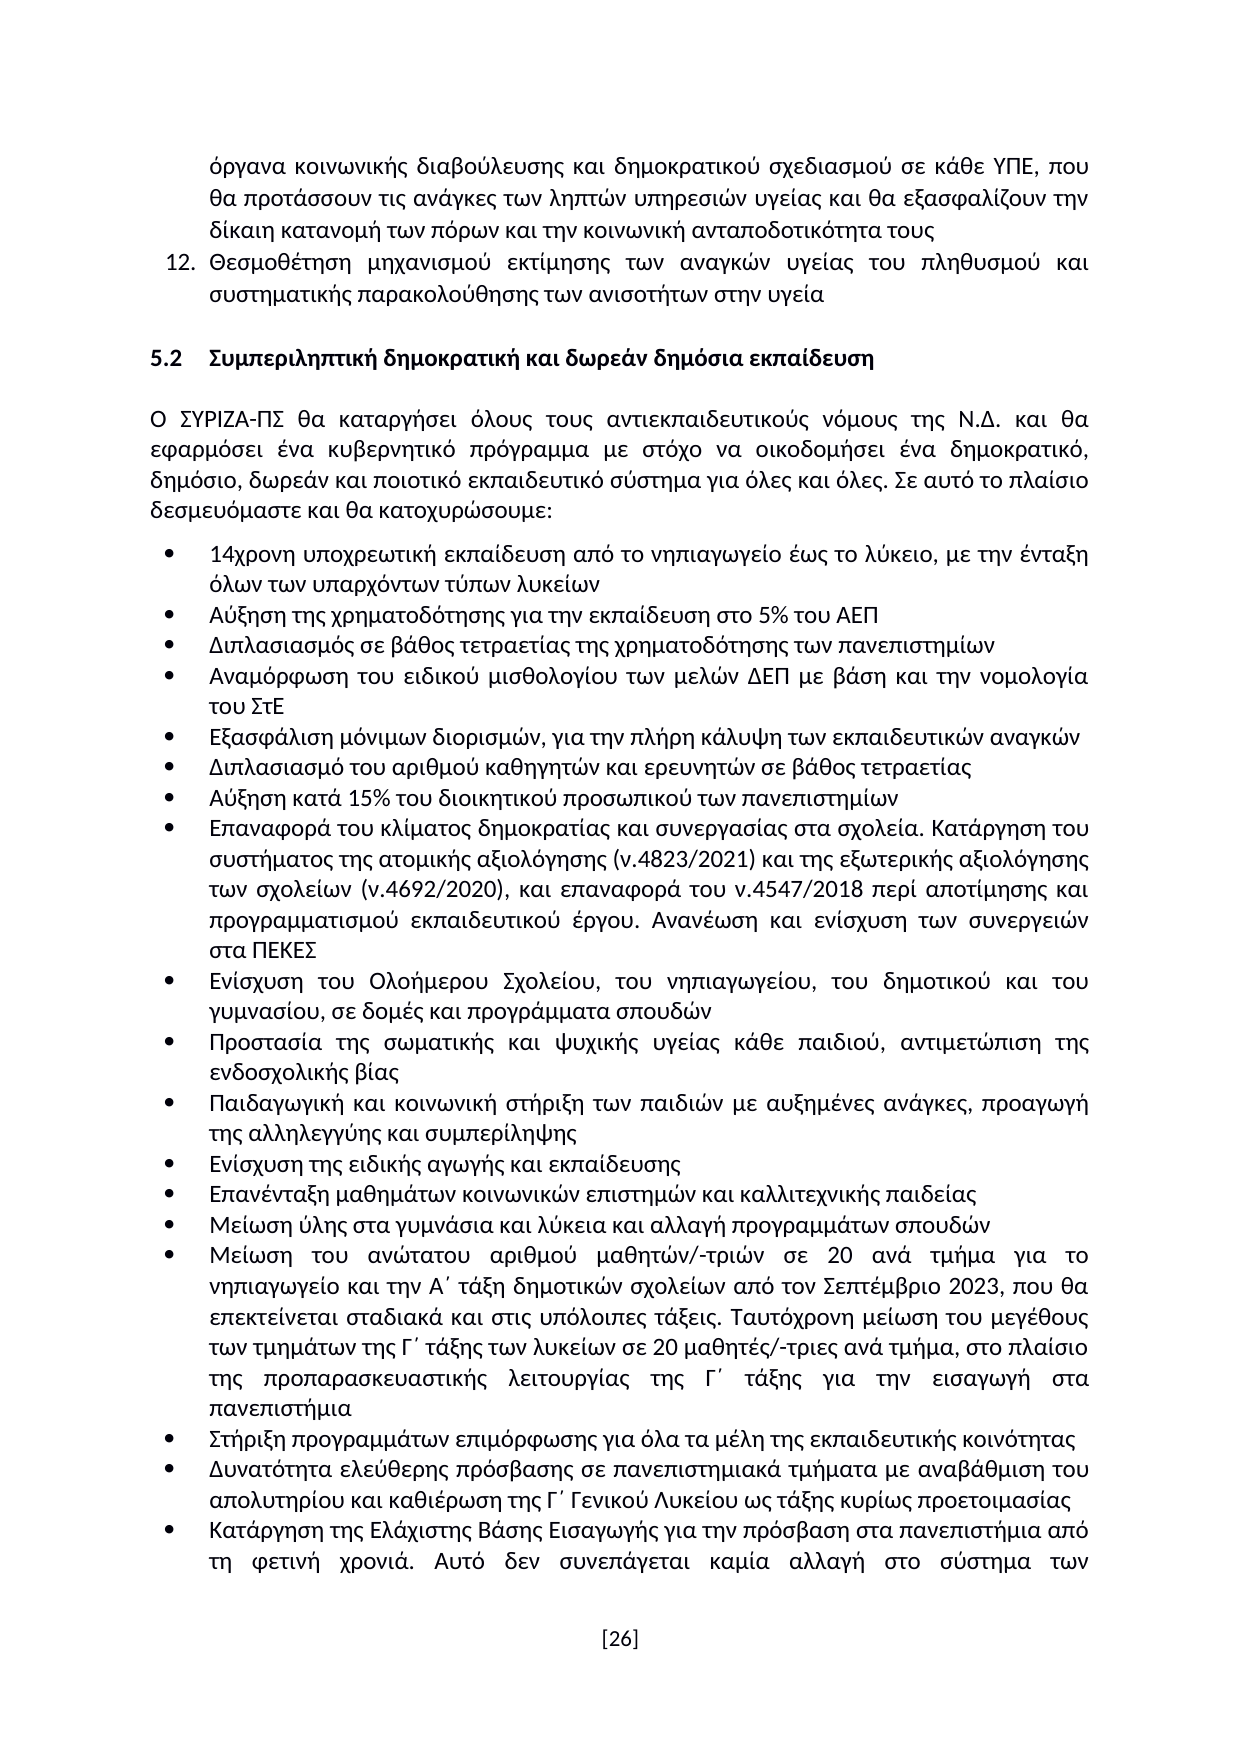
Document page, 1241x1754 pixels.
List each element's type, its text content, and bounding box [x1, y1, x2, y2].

list Παιδαγωγική και κοινωνική στήριξη των παιδιών με αυξημένες ανάγκες, προαγωγή της αλληλεγγύης και συμπερίληψης [165, 1087, 1090, 1148]
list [165, 1514, 1090, 1575]
list 14χρονη υποχρεωτική εκπαίδευση από το νηπιαγωγείο έως το λύκειο, με την ένταξη όλων των υπαρχόντων τύπων λυκείων [165, 538, 1090, 599]
list Θεσμοθέτηση μηχανισμού εκτίμησης των αναγκών υγείας του πληθυσμού και συστηματικής παρακολούθησης των ανισοτήτων στην υγεία [165, 246, 1090, 308]
list Μείωση ύλης στα γυμνάσια και λύκεια και αλλαγή προγραμμάτων σπουδών [165, 1209, 1090, 1240]
list Επαναφορά του κλίματος δημοκρατίας και συνεργασίας στα σχολεία. Κατάργηση του συστήματος της ατομικής αξιολόγησης (ν.4823/2021) και της εξωτερικής αξιολόγησης των σχολείων (ν.4692/2020), και επαναφορά του ν.4547/2018 περί αποτίμησης και προγραμματισμού εκπαιδευτικού έργου. Ανανέωση και ενίσχυση των συνεργειών στα ΠΕΚΕΣ [165, 812, 1090, 965]
list Δυνατότητα ελεύθερης πρόσβασης σε πανεπιστημιακά τμήματα με αναβάθμιση του απολυτηρίου και καθιέρωση της Γ΄ Γενικού Λυκείου ως τάξης κυρίως προετοιμασίας [165, 1453, 1090, 1514]
list Εξασφάλιση μόνιμων διορισμών, για την πλήρη κάλυψη των εκπαιδευτικών αναγκών [165, 721, 1090, 751]
list Αναμόρφωση του ειδικού μισθολογίου των μελών ΔΕΠ με βάση και την νομολογία του ΣτΕ [165, 660, 1090, 721]
list Αύξηση κατά 15% του διοικητικού προσωπικού των πανεπιστημίων [165, 782, 1090, 812]
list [165, 150, 1090, 244]
list Στήριξη προγραμμάτων επιμόρφωσης για όλα τα μέλη της εκπαιδευτικής κοινότητας [165, 1423, 1090, 1453]
list Επανένταξη μαθημάτων κοινωνικών επιστημών και καλλιτεχνικής παιδείας [165, 1179, 1090, 1209]
list Ενίσχυση του Ολοήμερου Σχολείου, του νηπιαγωγείου, του δημοτικού και του γυμνασίου, σε δομές και προγράμματα σπουδών [165, 965, 1090, 1026]
text Ο ΣΥΡΙΖΑ-ΠΣ θα καταργήσει όλους τους αντιεκπαιδευτικούς νόμους της Ν.Δ. και θα εφαρμόσει ένα κυβερνητικό πρόγραμμα με στόχο να οικοδομήσει ένα δημοκρατικό, δημόσιο, δωρεάν και ποιοτικό εκπαιδευτικό σύστημα για όλες και όλες. Σε αυτό το πλαίσιο δεσμευόμαστε και θα κατοχυρώσουμε: [150, 403, 1090, 525]
list Μείωση του ανώτατου αριθμού μαθητών/-τριών σε 20 ανά τμήμα για το νηπιαγωγείο και την Α΄ τάξη δημοτικών σχολείων από τον Σεπτέμβριο 2023, που θα επεκτείνεται σταδιακά και στις υπόλοιπες τάξεις. Ταυτόχρονη μείωση του μεγέθους των τμημάτων της Γ΄ τάξης των λυκείων σε 20 μαθητές/-τριες ανά τμήμα, στο πλαίσιο της προπαρασκευαστικής λειτουργίας της Γ΄ τάξης για την εισαγωγή στα πανεπιστήμια [165, 1240, 1090, 1423]
list Προστασία της σωματικής και ψυχικής υγείας κάθε παιδιού, αντιμετώπιση της ενδοσχολικής βίας [165, 1026, 1090, 1087]
list Διπλασιασμός σε βάθος τετραετίας της χρηματοδότησης των πανεπιστημίων [165, 629, 1090, 660]
list Συμπεριληπτική δημοκρατική και δωρεάν δημόσια εκπαίδευση [150, 342, 1090, 372]
list Αύξηση της χρηματοδότησης για την εκπαίδευση στο 5% του ΑΕΠ [165, 599, 1090, 629]
list Ενίσχυση της ειδικής αγωγής και εκπαίδευσης [165, 1148, 1090, 1179]
list Διπλασιασμό του αριθμού καθηγητών και ερευνητών σε βάθος τετραετίας [165, 751, 1090, 782]
